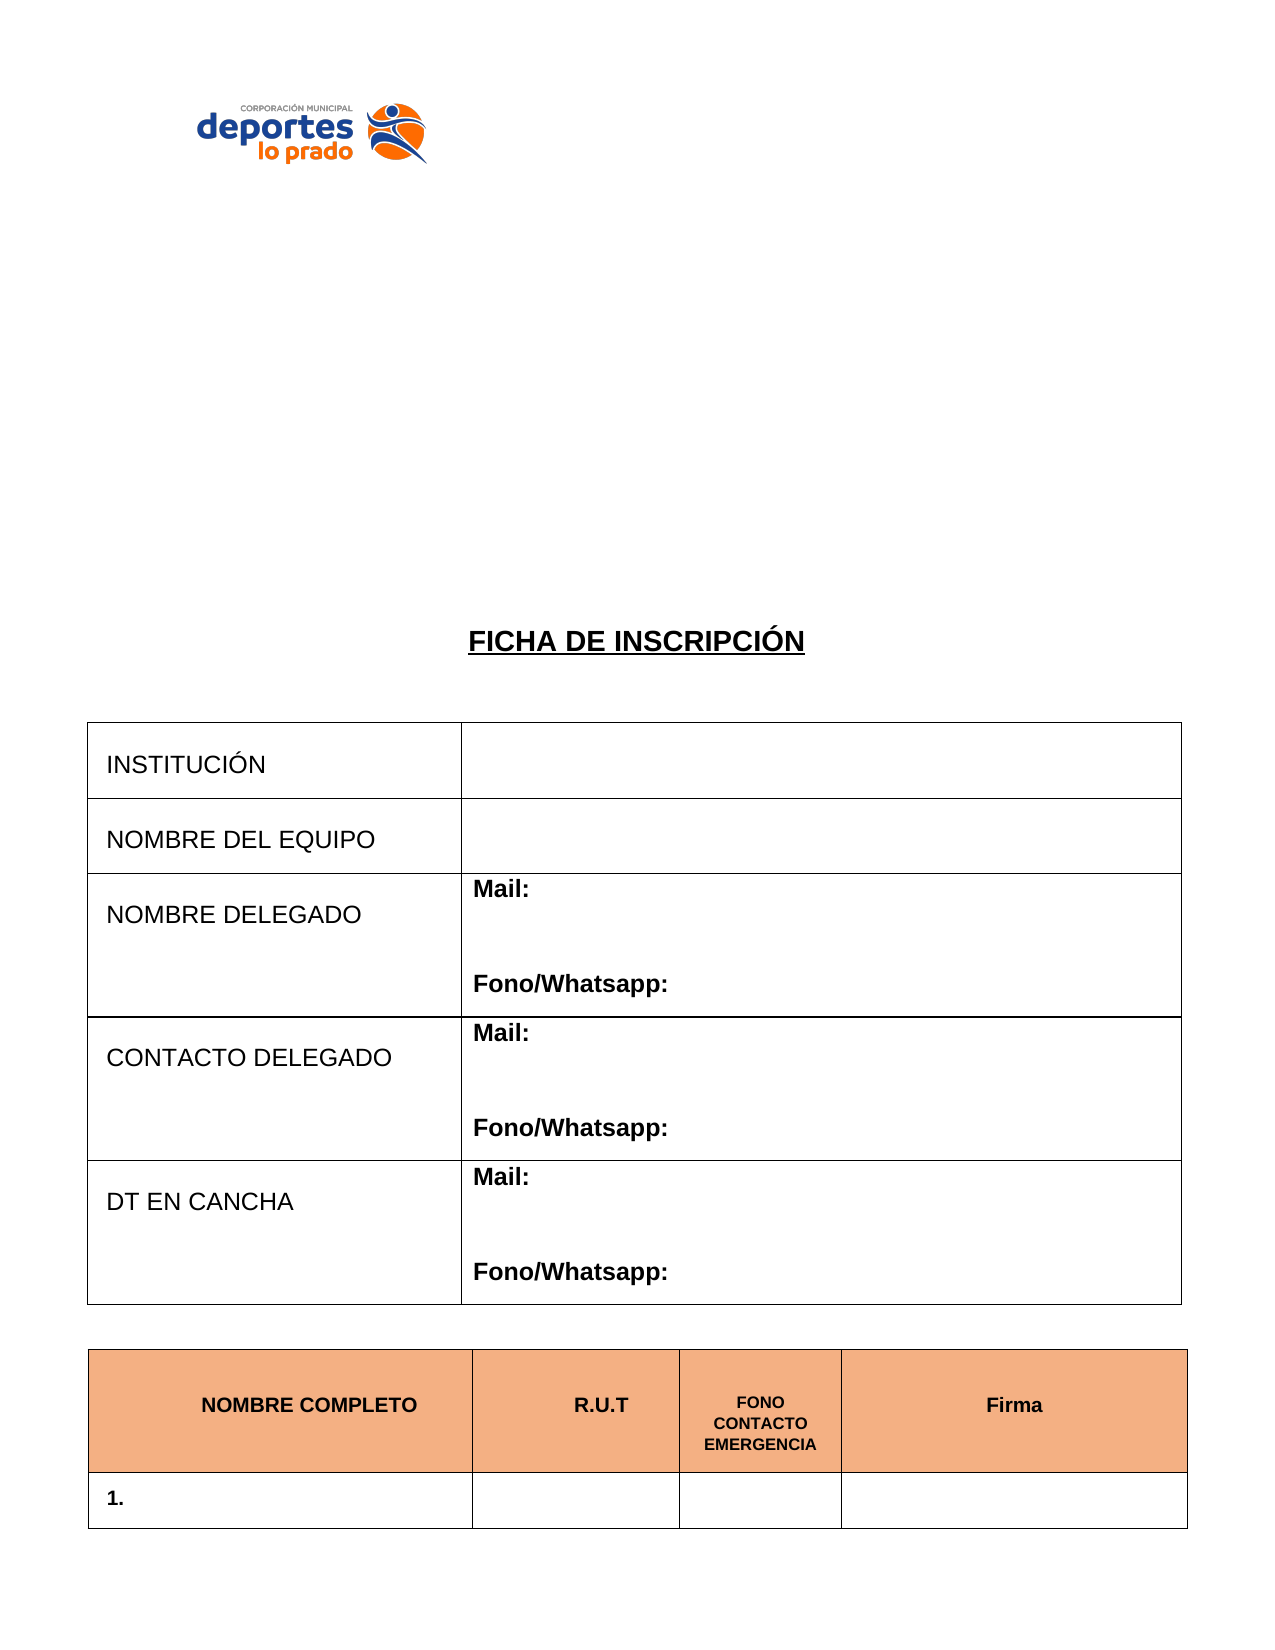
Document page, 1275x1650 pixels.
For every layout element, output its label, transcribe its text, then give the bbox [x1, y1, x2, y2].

table_cell DT EN CANCHA [88, 1161, 461, 1304]
table_cell CONTACTO DELEGADO [88, 1018, 461, 1160]
table_header FONO CONTACTO EMERGENCIA [680, 1350, 841, 1472]
table_cell [473, 1473, 679, 1528]
table_cell NOMBRE DEL EQUIPO [88, 799, 461, 872]
table_cell NOMBRE DELEGADO [88, 874, 461, 1016]
table_header Firma [842, 1350, 1187, 1472]
table_header INSTITUCIÓN [88, 723, 461, 798]
table_header [462, 723, 1181, 798]
table_cell [680, 1473, 841, 1528]
table_cell Mail: Fono/Whatsapp: [462, 1161, 1181, 1304]
table_cell Mail: Fono/Whatsapp: [462, 1018, 1181, 1160]
table_header NOMBRE COMPLETO [89, 1350, 472, 1472]
table_header R.U.T [473, 1350, 679, 1472]
table_cell [89, 1473, 472, 1528]
table_cell [462, 799, 1181, 872]
picture [177, 84, 447, 184]
table_cell [842, 1473, 1187, 1528]
table_cell Mail: Fono/Whatsapp: [462, 874, 1181, 1016]
text FICHA DE INSCRIPCIÓN [303, 624, 970, 658]
